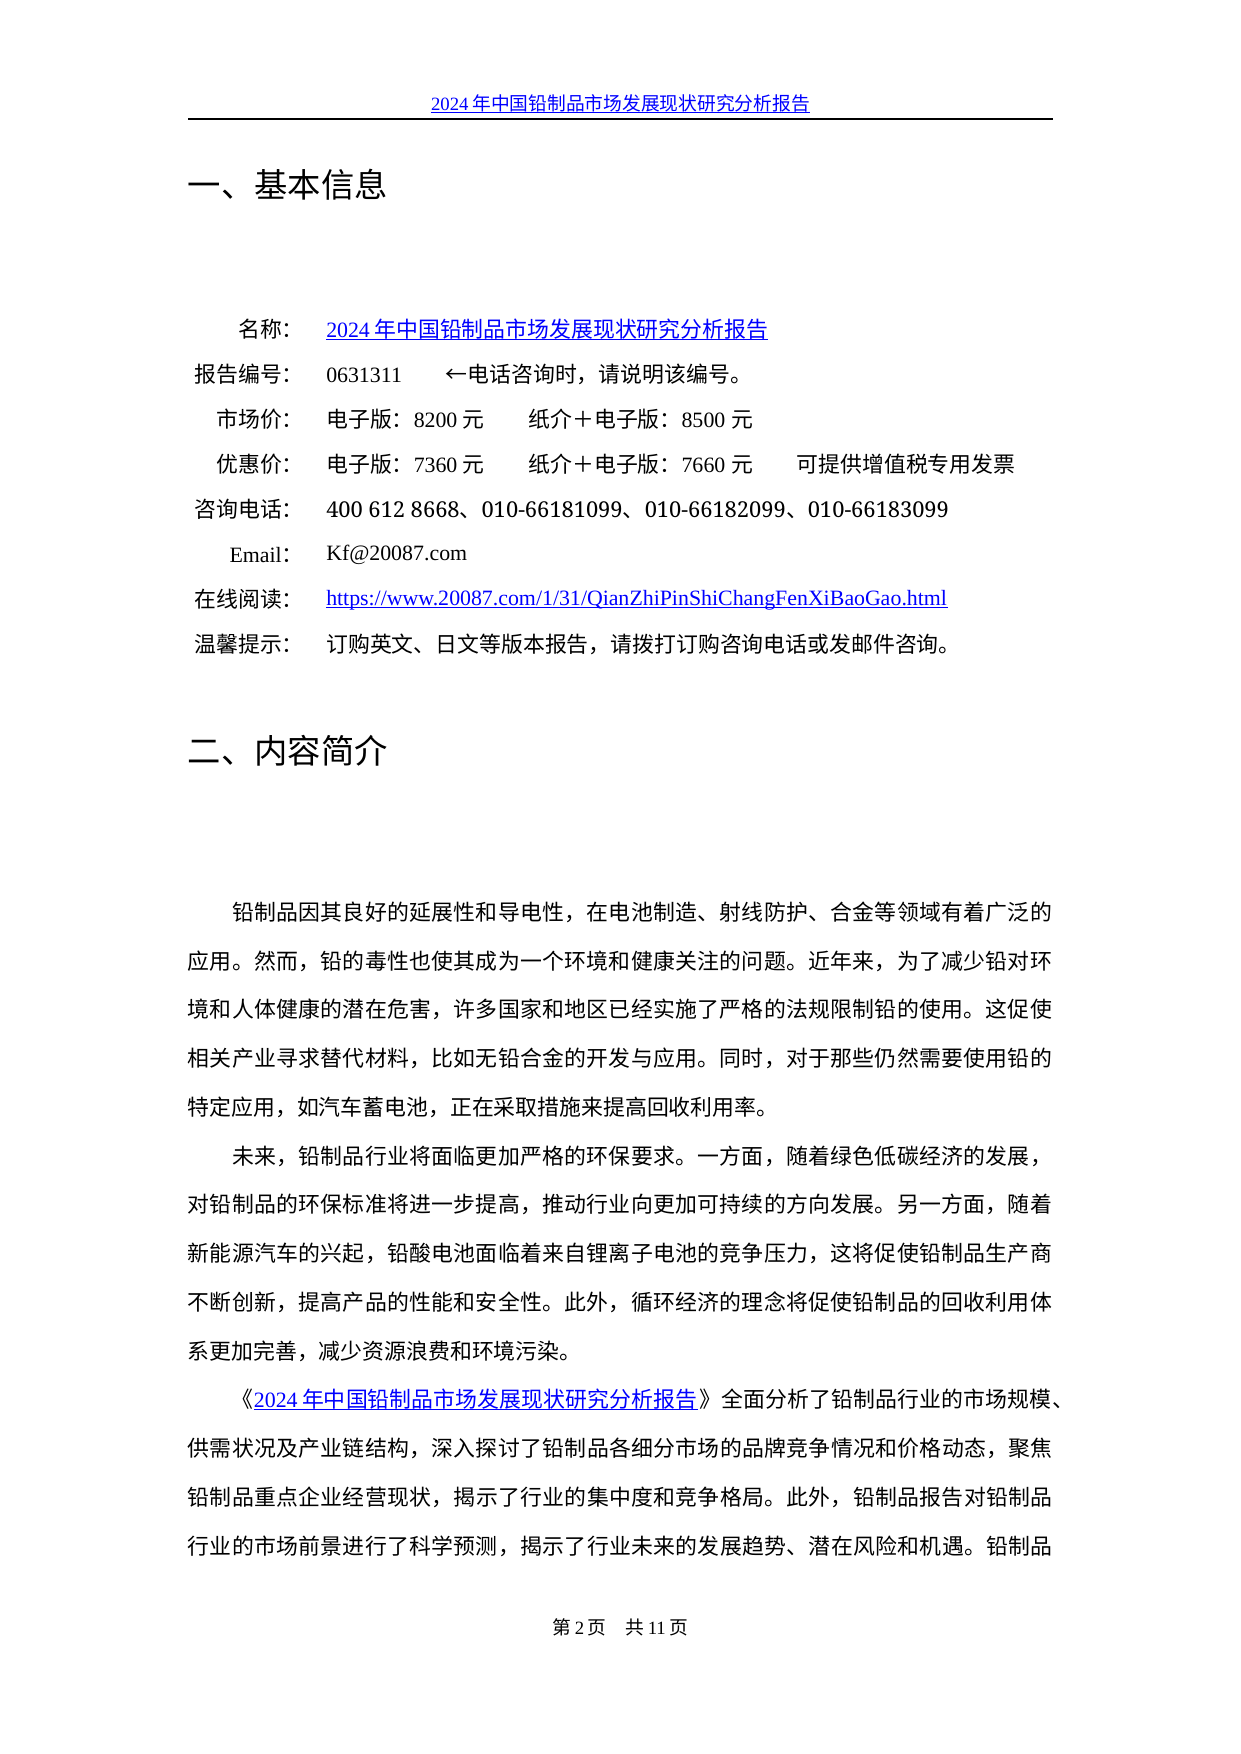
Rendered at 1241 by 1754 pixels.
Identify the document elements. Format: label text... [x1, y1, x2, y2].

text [187, 894, 1053, 1561]
table_header 2024年中国铅制品市场发展现状研究分析报告 [315, 312, 1073, 357]
table_cell 电子版：8200 元 纸介＋电子版：8500 元 [315, 402, 1073, 447]
title 一、基本信息 [187, 150, 1053, 215]
table_cell [315, 582, 1073, 627]
table_cell Email： [167, 537, 315, 582]
table_cell 咨询电话： [167, 492, 315, 537]
table_cell 报告编号： [167, 357, 315, 402]
table_cell 在线阅读： [167, 582, 315, 627]
title 二、内容简介 [187, 717, 1053, 782]
table_header 名称： [167, 312, 315, 357]
table_cell 温馨提示： [167, 627, 315, 672]
table_cell 0631311 ←电话咨询时，请说明该编号。 [315, 357, 1073, 402]
table_cell 市场价： [167, 402, 315, 447]
table_cell 400 612 8668、010-66181099、010-66182099、010-66183099 [315, 492, 1073, 537]
table_cell 电子版：7360 元 纸介＋电子版：7660 元 可提供增值税专用发票 [315, 447, 1073, 492]
table_cell 优惠价： [167, 447, 315, 492]
table_cell Kf@20087.com [315, 537, 1073, 582]
table_cell 订购英文、日文等版本报告，请拨打订购咨询电话或发邮件咨询。 [315, 627, 1073, 672]
